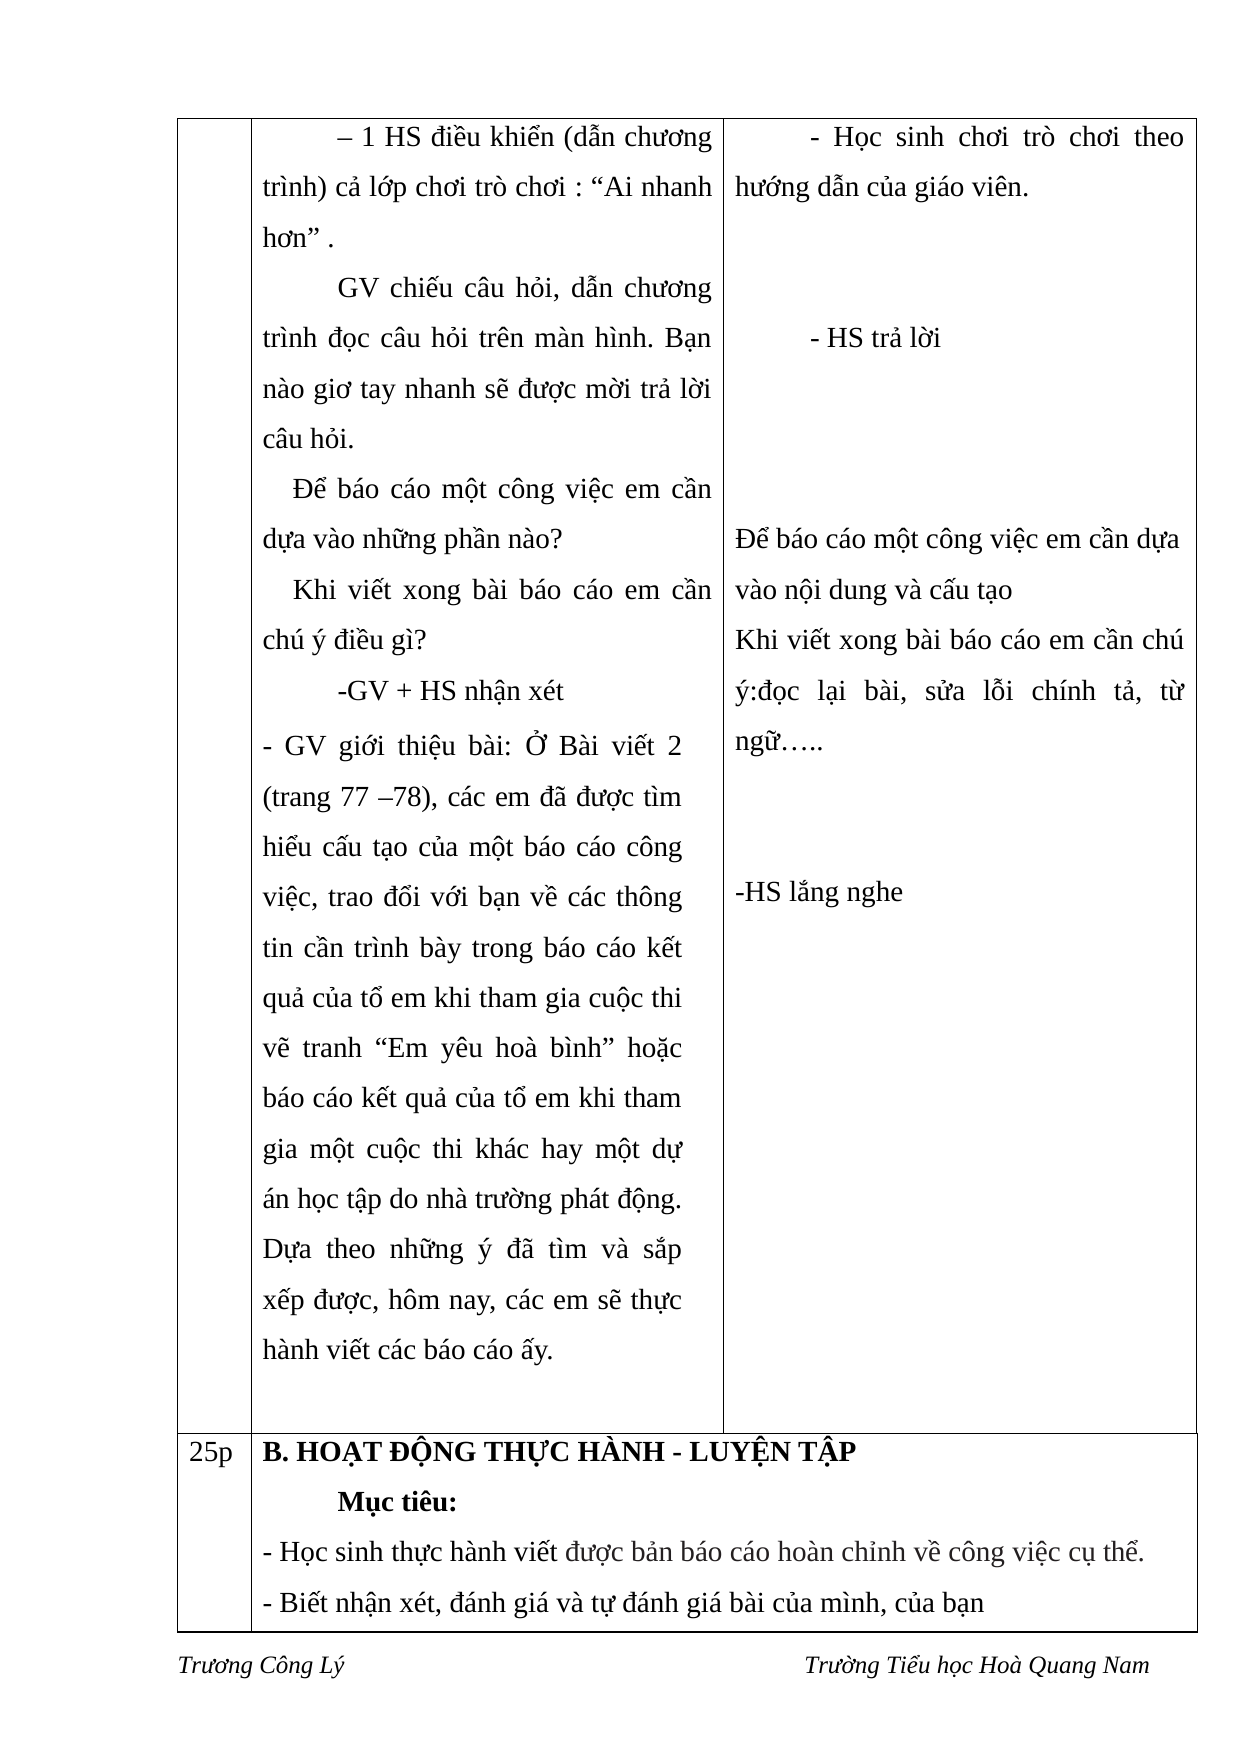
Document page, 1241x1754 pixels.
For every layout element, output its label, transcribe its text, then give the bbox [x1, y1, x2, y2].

table_cell 25p [178, 1434, 251, 1631]
table_cell - Học sinh chơi trò chơi theo hướng dẫn của giáo viên. - HS trả lời Để báo cáo một công việc em cần dựa vào nội dung và cấu tạo Khi viết xong bài báo cáo em cần chú ý:đọc lại bài, sửa lỗi chính tả, từ ngữ….. -HS lắng nghe [724, 119, 1196, 1433]
table_cell [178, 119, 251, 1433]
table_cell B. HOẠT ĐỘNG THỰC HÀNH - LUYỆN TẬP Mục tiêu: - Học sinh thực hành viết được bản báo cáo hoàn chỉnh về công việc cụ thể. - Biết nhận xét, đánh giá và tự đánh giá bài của mình, của bạn [252, 1434, 1197, 1631]
table_cell – 1 HS điều khiển (dẫn chương trình) cả lớp chơi trò chơi : “Ai nhanh hơn” . GV chiếu câu hỏi, dẫn chương trình đọc câu hỏi trên màn hình. Bạn nào giơ tay nhanh sẽ được mời trả lời câu hỏi. Để báo cáo một công việc em cần dựa vào những phần nào? Khi viết xong bài báo cáo em cần chú ý điều gì? -GV + HS nhận xét - GV giới thiệu bài: Ở Bài viết 2 (trang 77 –78), các em đã được tìm hiểu cấu tạo của một báo cáo công việc, trao đổi với bạn về các thông tin cần trình bày trong báo cáo kết quả của tổ em khi tham gia cuộc thi vẽ tranh “Em yêu hoà bình” hoặc báo cáo kết quả của tổ em khi tham gia một cuộc thi khác hay một dự án học tập do nhà trường phát động. Dựa theo những ý đã tìm và sắp xếp được, hôm nay, các em sẽ thực hành viết các báo cáo ấy. [252, 119, 723, 1433]
